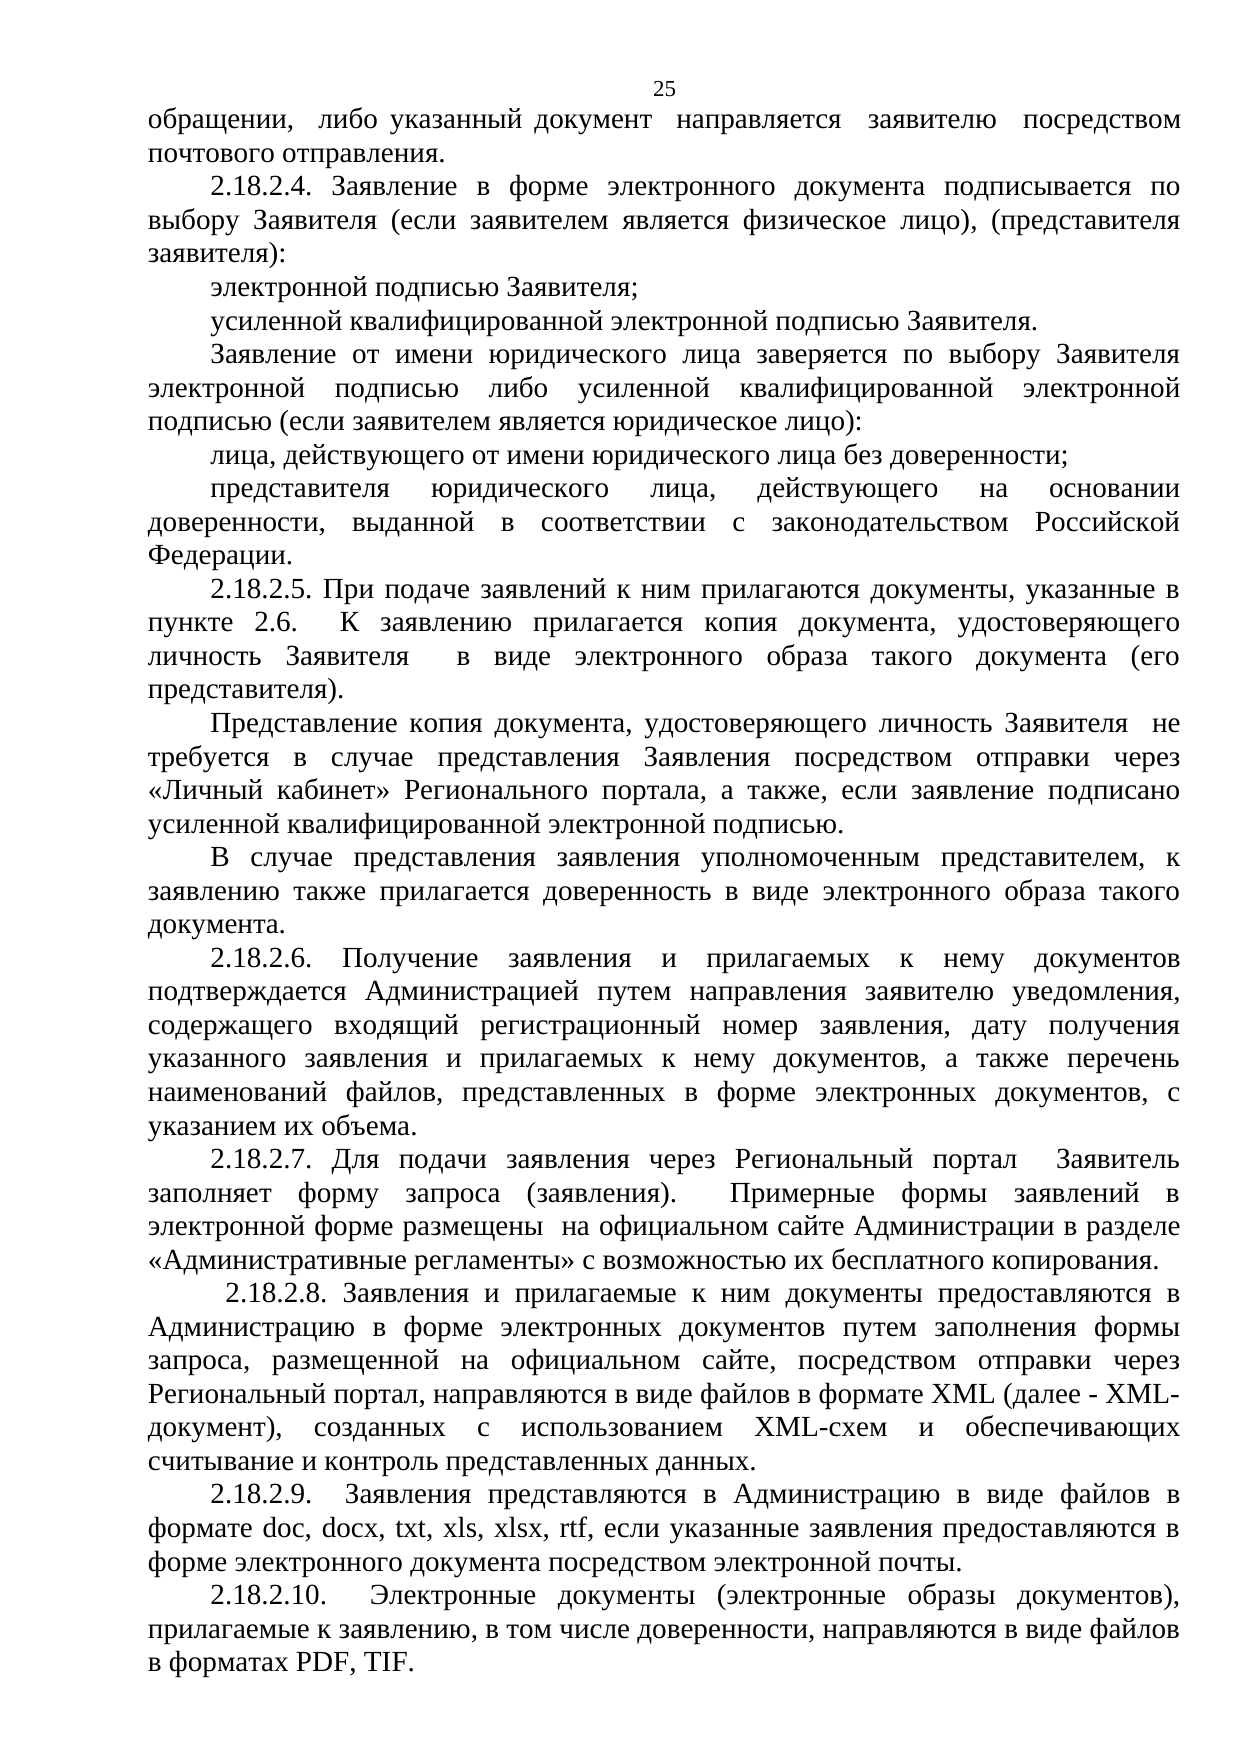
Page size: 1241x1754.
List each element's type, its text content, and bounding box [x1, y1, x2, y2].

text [148, 101, 1181, 168]
text 2.18.2.7. Для подачи заявления через Региональный портал Заявитель заполняет форму запроса (заявления). Примерные формы заявлений в электронной форме размещены на официальном сайте Администрации в разделе «Административные регламенты» с возможностью их бесплатного копирования. [148, 1141, 1181, 1275]
text 2.18.2.9. Заявления представляются в Администрацию в виде файлов в формате doc, docx, txt, xls, xlsx, rtf, если указанные заявления предоставляются в форме электронного документа посредством электронной почты. [148, 1477, 1181, 1577]
text В случае представления заявления уполномоченным представителем, к заявлению также прилагается доверенность в виде электронного образа такого документа. [148, 839, 1181, 940]
text 2.18.2.5. При подаче заявлений к ним прилагаются документы, указанные в пункте 2.6. К заявлению прилагается копия документа, удостоверяющего личность Заявителя в виде электронного образа такого документа (его представителя). [148, 571, 1181, 705]
text лица, действующего от имени юридического лица без доверенности; [148, 437, 1181, 470]
text 2.18.2.6. Получение заявления и прилагаемых к нему документов подтверждается Администрацией путем направления заявителю уведомления, содержащего входящий регистрационный номер заявления, дату получения указанного заявления и прилагаемых к нему документов, а также перечень наименований файлов, представленных в форме электронных документов, с указанием их объема. [148, 940, 1181, 1141]
text 2.18.2.8. Заявления и прилагаемые к ним документы предоставляются в Администрацию в форме электронных документов путем заполнения формы запроса, размещенной на официальном сайте, посредством отправки через Региональный портал, направляются в виде файлов в формате XML (далее - XML-документ), созданных с использованием XML-схем и обеспечивающих считывание и контроль представленных данных. [148, 1275, 1181, 1477]
text усиленной квалифицированной электронной подписью Заявителя. [148, 303, 1181, 336]
text электронной подписью Заявителя; [148, 269, 1181, 303]
text Заявление от имени юридического лица заверяется по выбору Заявителя электронной подписью либо усиленной квалифицированной электронной подписью (если заявителем является юридическое лицо): [148, 336, 1181, 437]
text 2.18.2.10. Электронные документы (электронные образы документов), прилагаемые к заявлению, в том числе доверенности, направляются в виде файлов в форматах PDF, TIF. [148, 1577, 1181, 1678]
text Представление копия документа, удостоверяющего личность Заявителя не требуется в случае представления Заявления посредством отправки через «Личный кабинет» Регионального портала, а также, если заявление подписано усиленной квалифицированной электронной подписью. [148, 705, 1181, 839]
text 2.18.2.4. Заявление в форме электронного документа подписывается по выбору Заявителя (если заявителем является физическое лицо), (представителя заявителя): [148, 168, 1181, 269]
text представителя юридического лица, действующего на основании доверенности, выданной в соответствии с законодательством Российской Федерации. [148, 470, 1181, 571]
